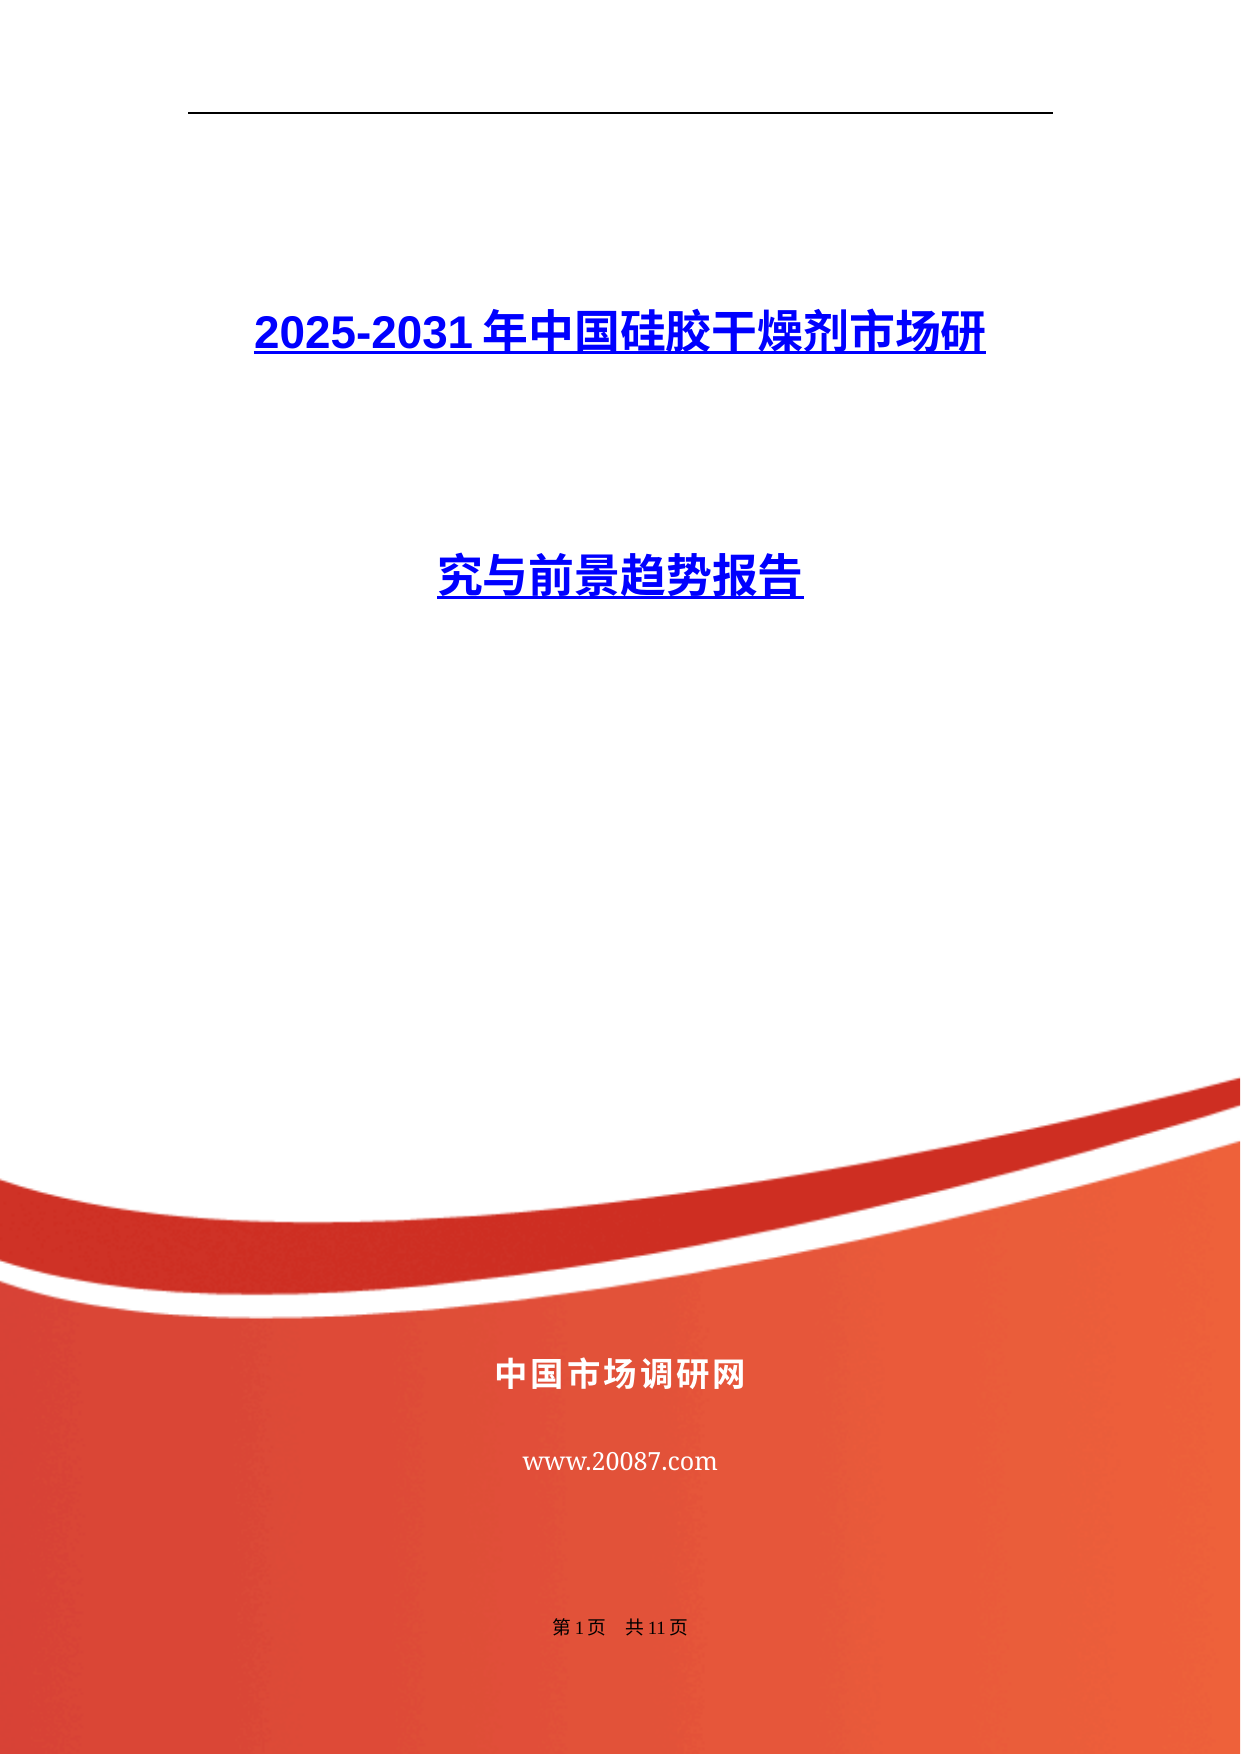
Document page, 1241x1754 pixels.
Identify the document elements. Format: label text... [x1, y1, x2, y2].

text www.20087.com [187, 1428, 1053, 1493]
subtitle 中国市场调研网 [187, 1339, 1053, 1404]
picture [0, 1006, 1241, 1754]
table_header 2025-2031年中国硅胶干燥剂市场研究与前景趋势报告 [188, 207, 1053, 773]
